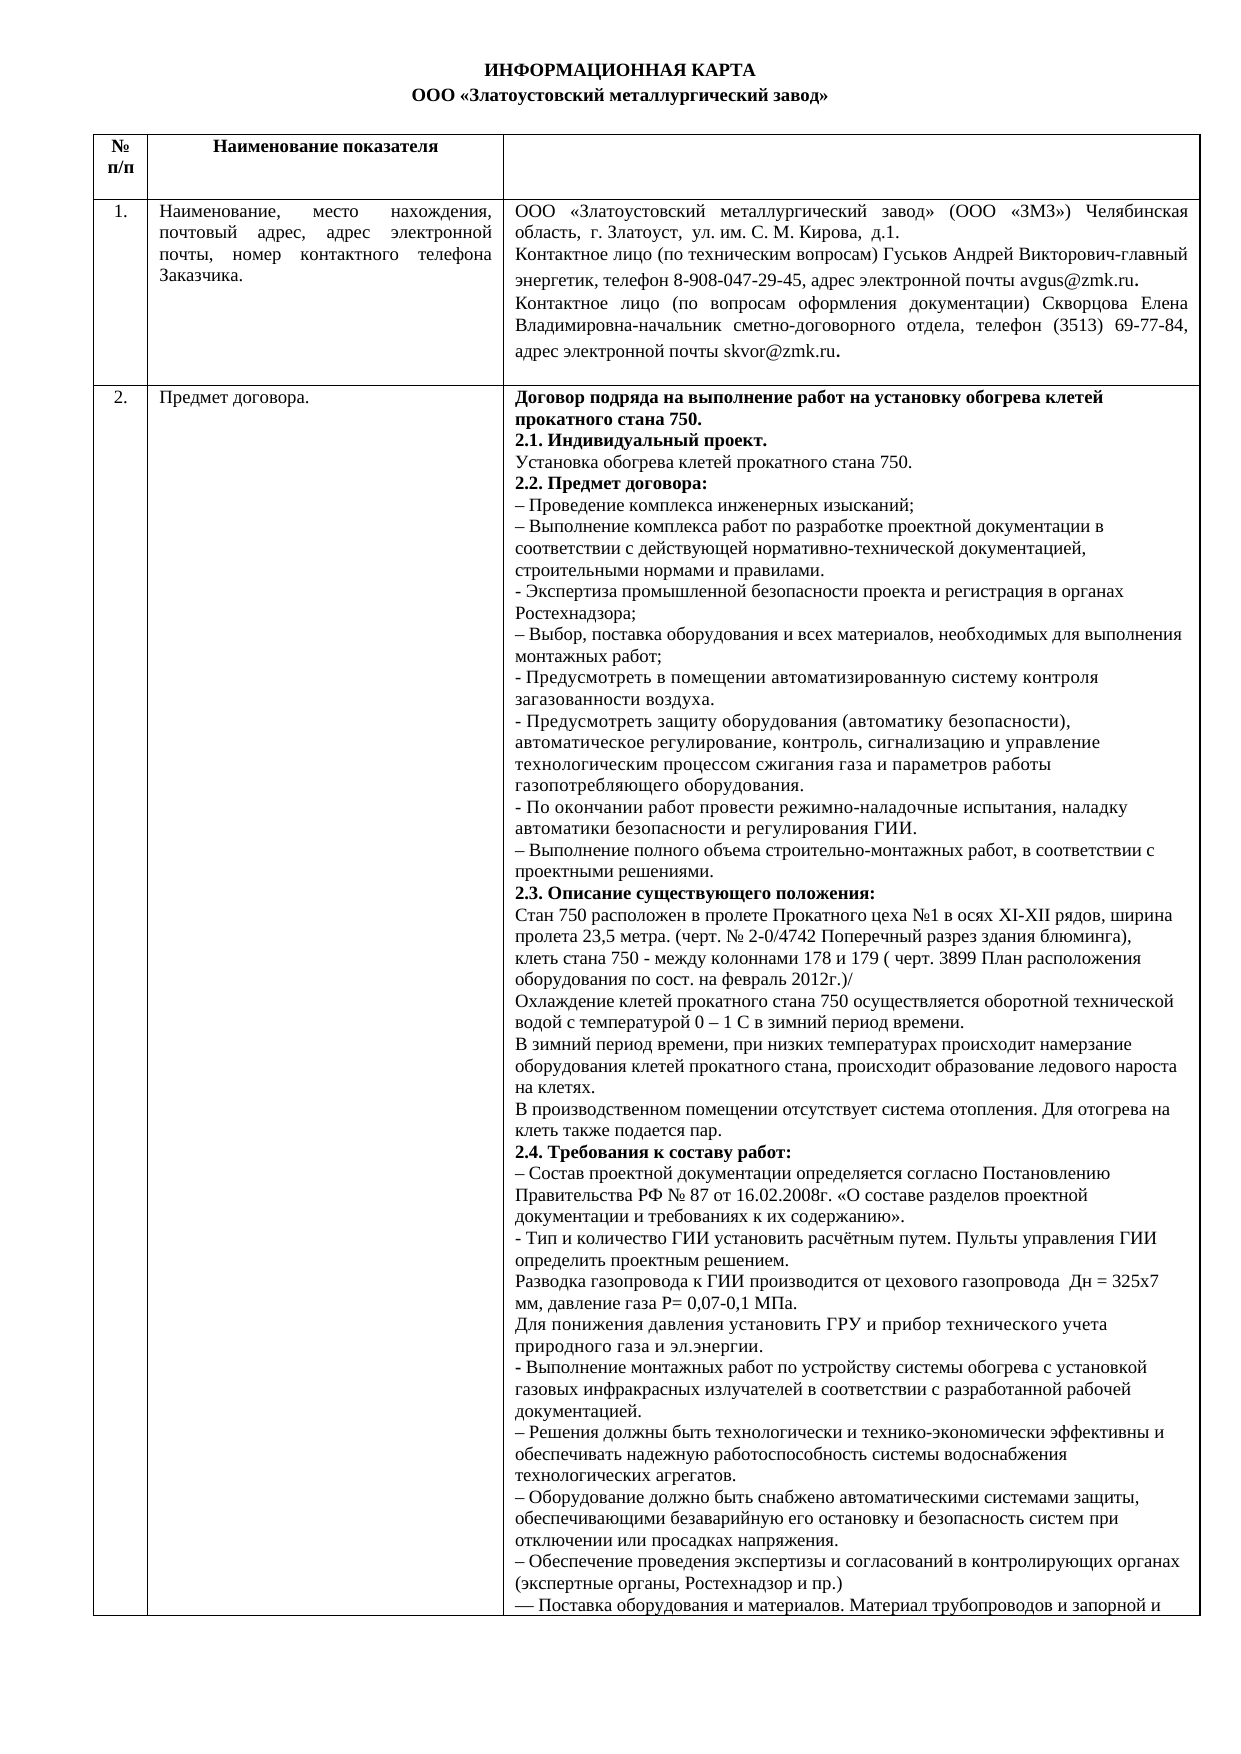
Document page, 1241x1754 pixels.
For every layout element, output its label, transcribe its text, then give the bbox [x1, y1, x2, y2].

table_cell Предмет договора. [148, 386, 503, 1615]
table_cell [504, 386, 1199, 1615]
text ИНФОРМАЦИОННАЯ КАРТА [89, 59, 1152, 81]
table_cell Наименование, место нахождения, почтовый адрес, адрес электронной почты, номер контактного телефона Заказчика. [148, 200, 503, 385]
table_header [504, 135, 1199, 198]
table_header № п/п [94, 135, 147, 198]
table_header Наименование показателя [148, 135, 503, 198]
table_cell 1. [94, 200, 147, 385]
text ООО «Златоустовский металлургический завод» [89, 84, 1152, 106]
table_cell ООО «Златоустовский металлургический завод» (ООО «ЗМЗ») Челябинская область, г. Златоуст, ул. им. С. М. Кирова, д.1. Контактное лицо (по техническим вопросам) Гуськов Андрей Викторович-главный энергетик, телефон 8-908-047-29-45, адрес электронной почты avgus@zmk.ru. Контактное лицо (по вопросам оформления документации) Скворцова Елена Владимировна-начальник сметно-договорного отдела, телефон (3513) 69-77-84, адрес электронной почты skvor@zmk.ru. [504, 200, 1199, 385]
table_cell 2. [94, 386, 147, 1615]
